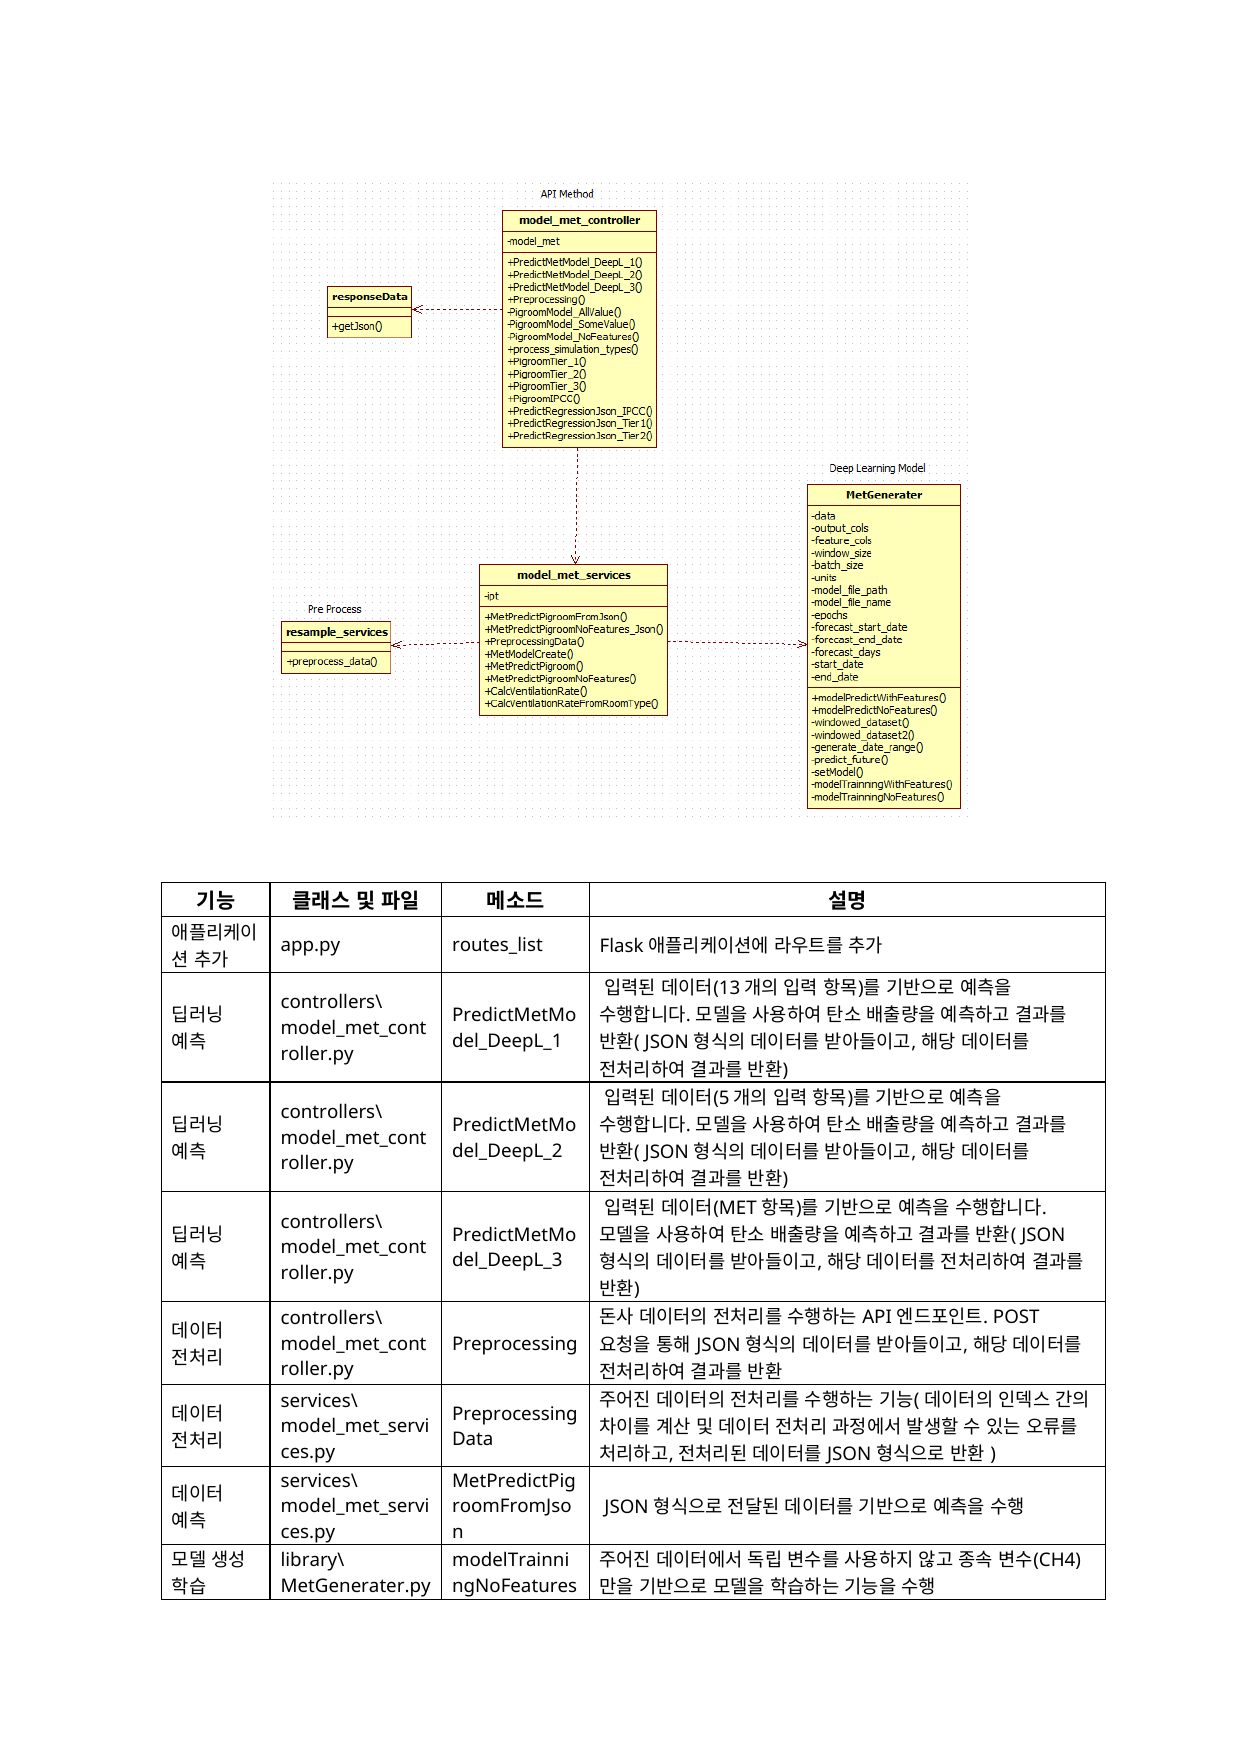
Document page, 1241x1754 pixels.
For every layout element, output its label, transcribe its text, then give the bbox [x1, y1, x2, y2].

table_cell controllers\model_met_controller.py [271, 973, 441, 1081]
table_cell 데이터 전처리 [162, 1385, 269, 1466]
table_header 클래스 및 파일 [271, 883, 441, 916]
table_cell controllers\model_met_controller.py [271, 1083, 441, 1191]
table_cell Flask 애플리케이션에 라우트를 추가 [590, 917, 1105, 972]
table_header 설명 [590, 883, 1105, 916]
table_cell 딥러닝 예측 [162, 1083, 269, 1191]
table_cell MetPredictPigroomFromJson [442, 1467, 589, 1544]
table_cell PreprocessingData [442, 1385, 589, 1466]
table_cell 모델 생성 학습 [162, 1545, 269, 1599]
table_cell controllers\model_met_controller.py [271, 1192, 441, 1301]
table_cell PredictMetModel_DeepL_1 [442, 973, 589, 1081]
table_cell 딥러닝 예측 [162, 973, 269, 1081]
table_cell 주어진 데이터의 전처리를 수행하는 기능( 데이터의 인덱스 간의 차이를 계산 및 데이터 전처리 과정에서 발생할 수 있는 오류를 처리하고, 전처리된 데이터를 JSON 형식으로 반환 ) [590, 1385, 1105, 1466]
table_cell 애플리케이션 추가 [162, 917, 269, 972]
table_cell 주어진 데이터에서 독립 변수를 사용하지 않고 종속 변수(CH4)만을 기반으로 모델을 학습하는 기능을 수행 [590, 1545, 1105, 1599]
table_cell 입력된 데이터(5개의 입력 항목)를 기반으로 예측을 수행합니다. 모델을 사용하여 탄소 배출량을 예측하고 결과를 반환( JSON 형식의 데이터를 받아들이고, 해당 데이터를 전처리하여 결과를 반환) [590, 1083, 1105, 1191]
table_cell 돈사 데이터의 전처리를 수행하는 API 엔드포인트. POST 요청을 통해 JSON 형식의 데이터를 받아들이고, 해당 데이터를 전처리하여 결과를 반환 [590, 1302, 1105, 1384]
table_cell 딥러닝 예측 [162, 1192, 269, 1301]
table_cell PredictMetModel_DeepL_2 [442, 1083, 589, 1191]
table_cell routes_list [442, 917, 589, 972]
table_cell JSON 형식으로 전달된 데이터를 기반으로 예측을 수행 [590, 1467, 1105, 1544]
picture [270, 177, 970, 821]
table_cell services\model_met_services.py [271, 1467, 441, 1544]
table_cell Preprocessing [442, 1302, 589, 1384]
table_cell modelTrainningNoFeatures [442, 1545, 589, 1599]
table_cell controllers\model_met_controller.py [271, 1302, 441, 1384]
table_cell 입력된 데이터(MET 항목)를 기반으로 예측을 수행합니다. 모델을 사용하여 탄소 배출량을 예측하고 결과를 반환( JSON 형식의 데이터를 받아들이고, 해당 데이터를 전처리하여 결과를 반환) [590, 1192, 1105, 1301]
table_cell services\model_met_services.py [271, 1385, 441, 1466]
table_cell 데이터 예측 [162, 1467, 269, 1544]
table_header 기능 [162, 883, 269, 916]
table_cell app.py [271, 917, 441, 972]
table_cell PredictMetModel_DeepL_3 [442, 1192, 589, 1301]
table_cell 데이터 전처리 [162, 1302, 269, 1384]
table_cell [271, 1545, 441, 1599]
table_header 메소드 [442, 883, 589, 916]
table_cell 입력된 데이터(13개의 입력 항목)를 기반으로 예측을 수행합니다. 모델을 사용하여 탄소 배출량을 예측하고 결과를 반환( JSON 형식의 데이터를 받아들이고, 해당 데이터를 전처리하여 결과를 반환) [590, 973, 1105, 1081]
